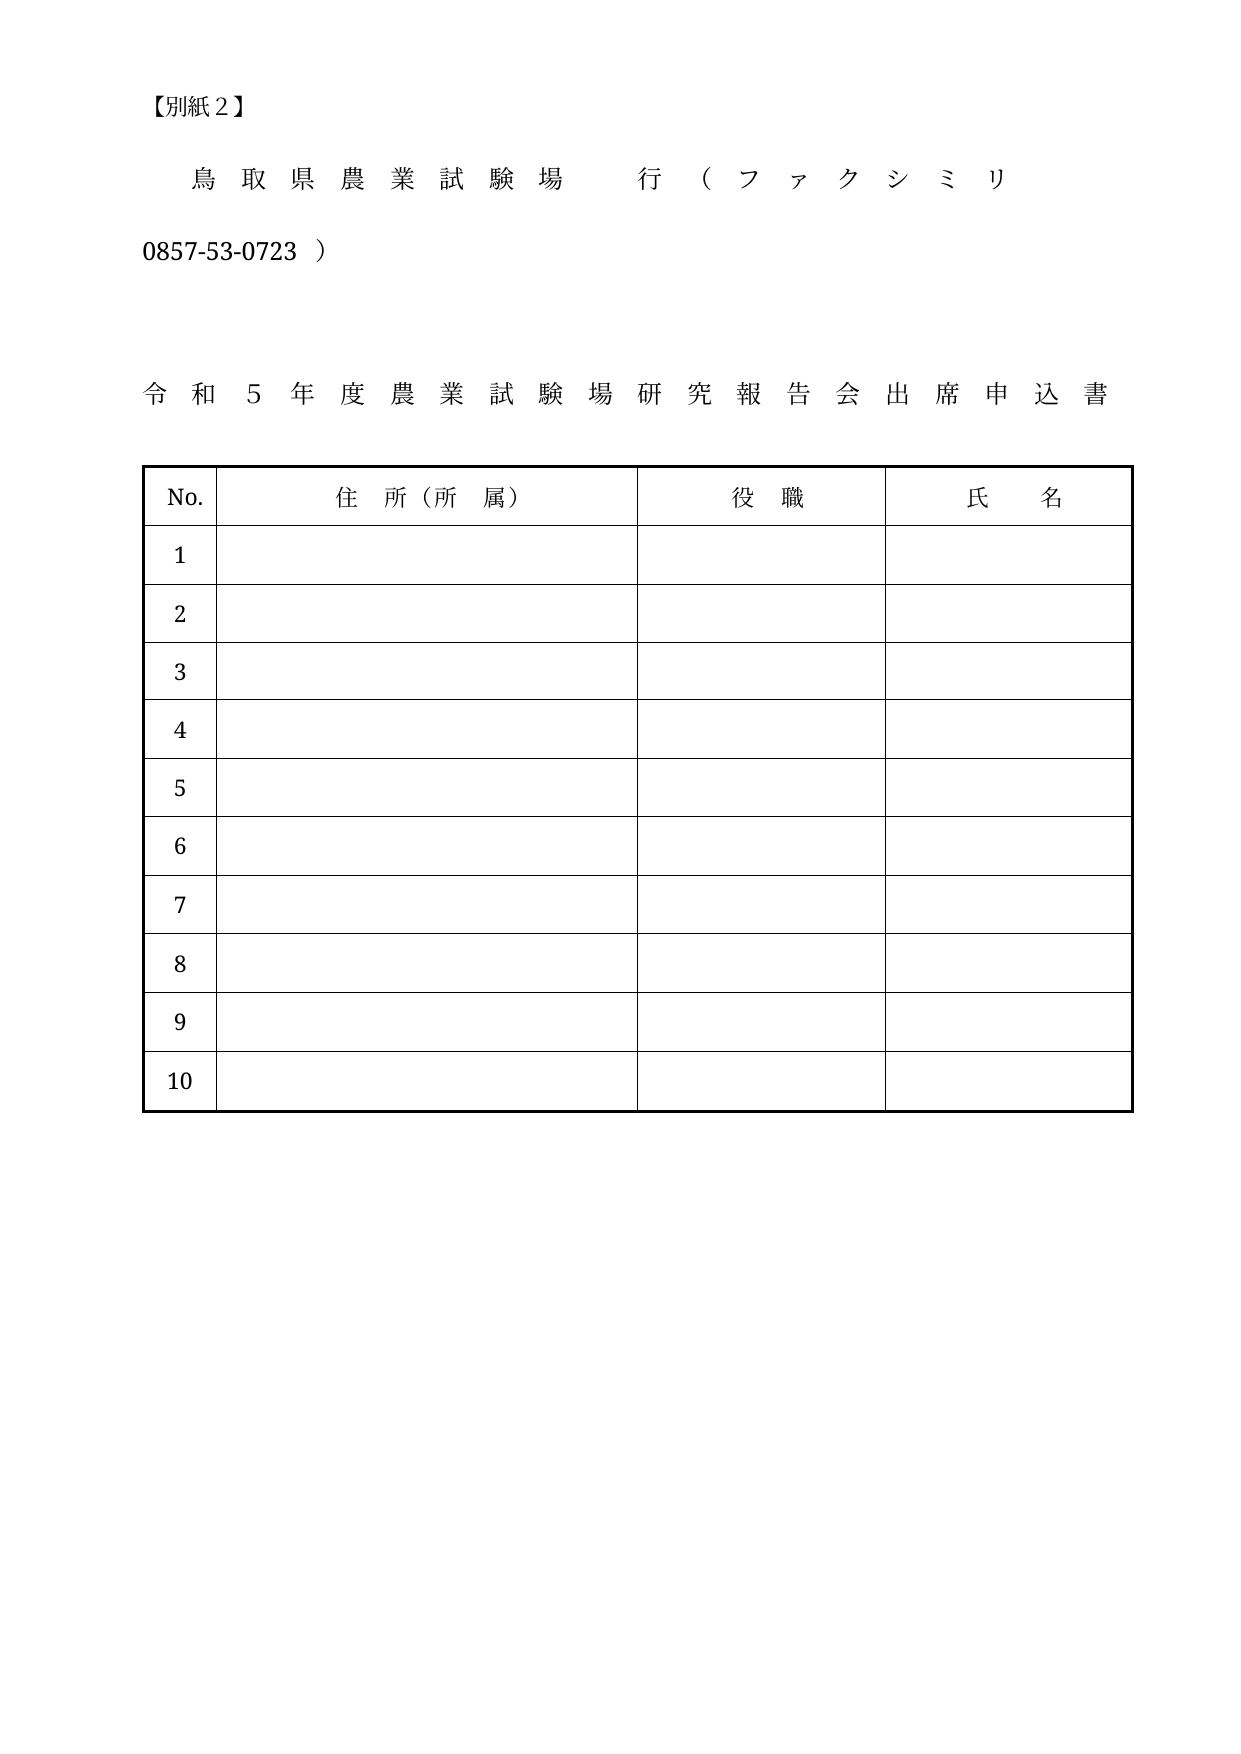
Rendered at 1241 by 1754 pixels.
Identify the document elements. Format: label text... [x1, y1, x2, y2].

table_cell [886, 1052, 1131, 1109]
table_cell 7 [145, 876, 216, 933]
table_cell [638, 1052, 885, 1109]
text 令和５年度農業試験場研究報告会出席申込書 [142, 357, 1134, 429]
table_cell [638, 934, 885, 992]
table_header 住 所（所 属） [217, 468, 637, 525]
table_cell [638, 817, 885, 874]
table_cell [886, 817, 1131, 874]
table_cell [886, 934, 1131, 992]
table_cell 3 [145, 643, 216, 699]
table_cell [638, 759, 885, 816]
table_header 氏 名 [886, 468, 1131, 525]
table_cell [886, 526, 1131, 584]
table_cell [217, 759, 637, 816]
table_cell [217, 817, 637, 874]
table_cell [886, 585, 1131, 642]
table_cell [638, 700, 885, 758]
table_cell [638, 585, 885, 642]
table_cell [886, 643, 1131, 699]
table_cell [217, 585, 637, 642]
table_cell [217, 700, 637, 758]
table_header No. [145, 468, 216, 525]
table_cell [217, 934, 637, 992]
table_cell 2 [145, 585, 216, 642]
table_cell [217, 876, 637, 933]
table_cell [886, 700, 1131, 758]
table_cell 10 [145, 1052, 216, 1109]
table_header 役 職 [638, 468, 885, 525]
table_cell [217, 526, 637, 584]
text 鳥取県農業試験場 行（ファクシミリ 0857-53-0723） [142, 142, 1134, 286]
table_cell [886, 759, 1131, 816]
table_cell [638, 876, 885, 933]
table_cell [638, 643, 885, 699]
table_cell 9 [145, 993, 216, 1051]
table_cell [886, 876, 1131, 933]
table_cell [217, 643, 637, 699]
table_cell [217, 1052, 637, 1109]
table_cell 6 [145, 817, 216, 874]
table_cell 4 [145, 700, 216, 758]
table_cell 5 [145, 759, 216, 816]
table_cell 8 [145, 934, 216, 992]
table_cell [217, 993, 637, 1051]
table_cell [886, 993, 1131, 1051]
table_cell [638, 993, 885, 1051]
table_cell [638, 526, 885, 584]
table_cell 1 [145, 526, 216, 584]
